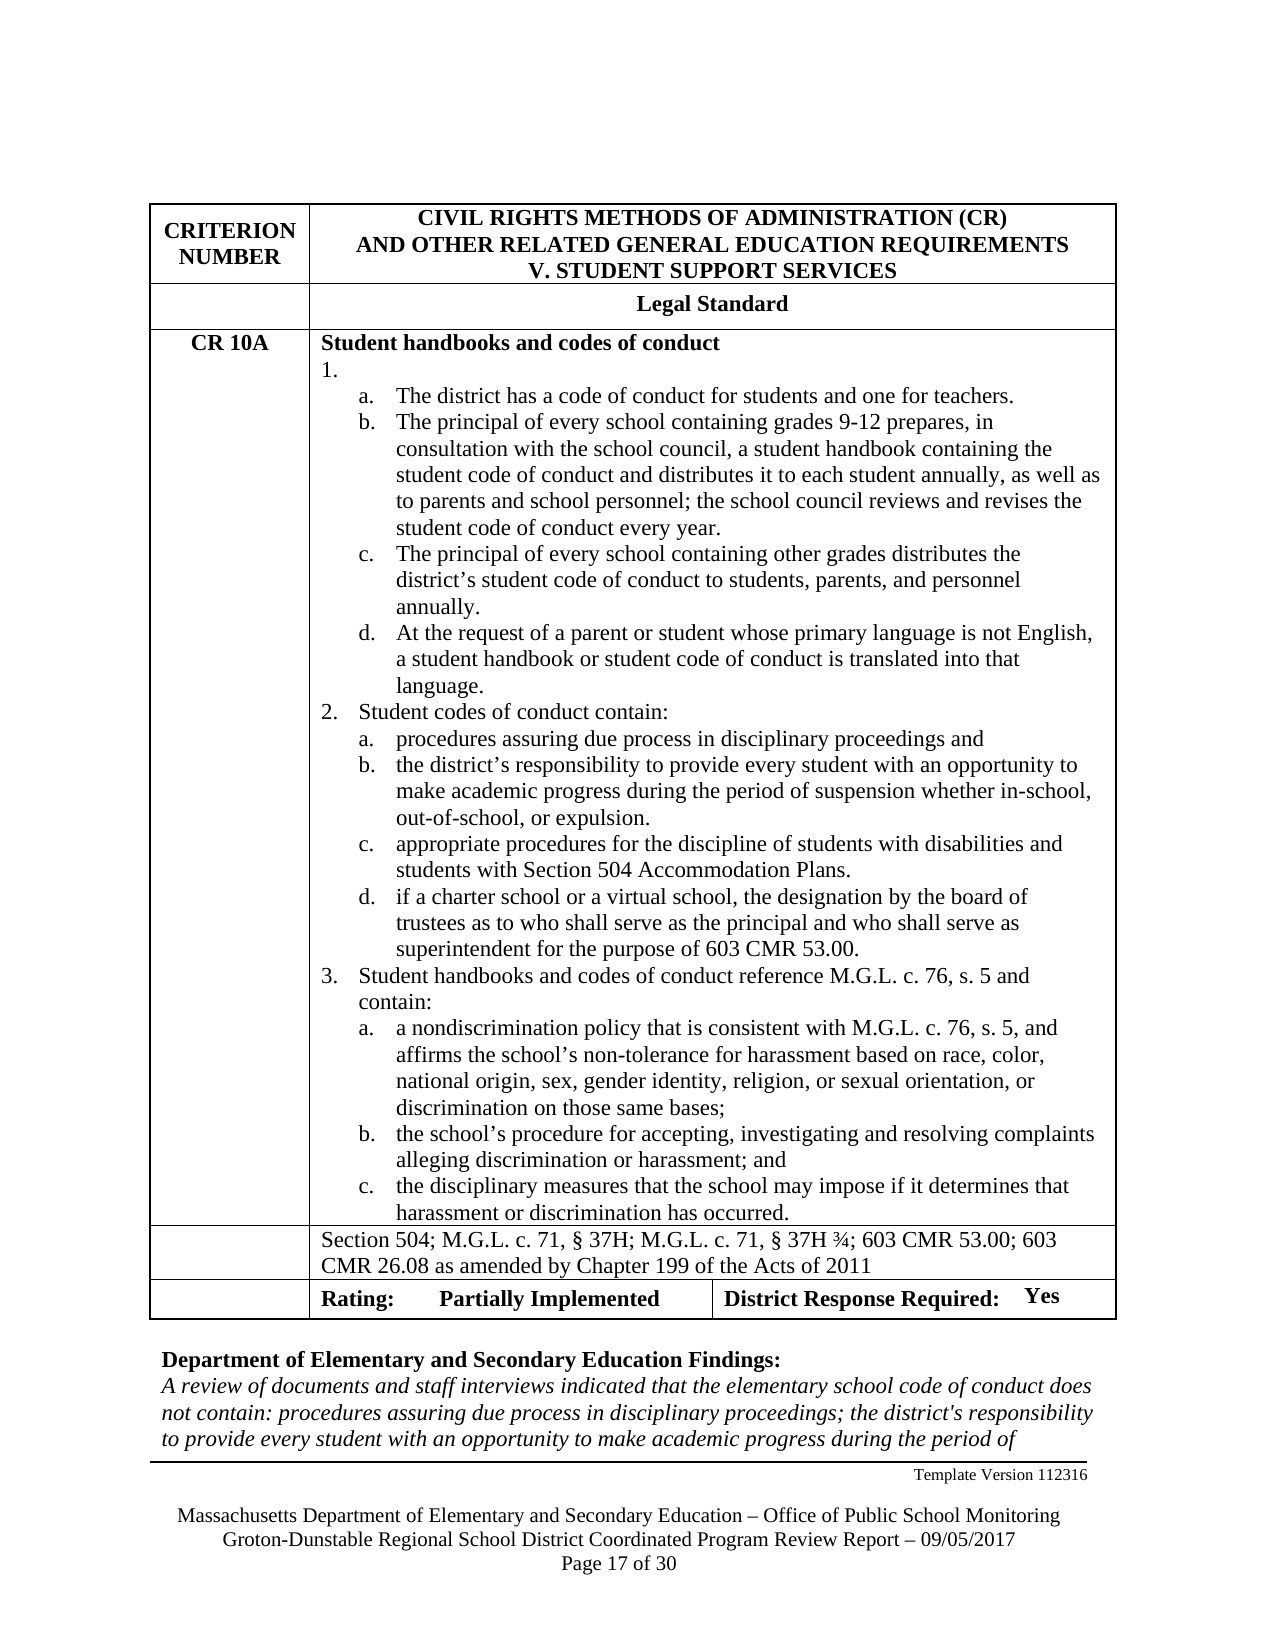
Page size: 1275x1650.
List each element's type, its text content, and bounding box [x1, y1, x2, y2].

table_cell [151, 1226, 309, 1278]
table_cell Legal Standard [310, 284, 1115, 329]
table_cell Rating: [310, 1280, 422, 1318]
table_header CRITERION NUMBER [151, 205, 309, 283]
table_cell Section 504; M.G.L. c. 71, § 37H; M.G.L. c. 71, § 37H ¾; 603 CMR 53.00; 603 CMR 26.08 as amended by Chapter 199 of the Acts of 2011 [310, 1226, 1115, 1278]
table_header CIVIL RIGHTS METHODS OF ADMINISTRATION (CR) AND OTHER RELATED GENERAL EDUCATION REQUIREMENTS V. STUDENT SUPPORT SERVICES [310, 205, 1115, 283]
table_cell Student handbooks and codes of conduct The district has a code of conduct for students and one for teachers. The principal of every school containing grades 9-12 prepares, in consultation with the school council, a student handbook containing the student code of conduct and distributes it to each student annually, as well as to parents and school personnel; the school council reviews and revises the student code of conduct every year. The principal of every school containing other grades distributes the district’s student code of conduct to students, parents, and personnel annually. At the request of a parent or student whose primary language is not English, a student handbook or student code of conduct is translated into that language. Student codes of conduct contain: procedures assuring due process in disciplinary proceedings and the district’s responsibility to provide every student with an opportunity to make academic progress during the period of suspension whether in-school, out-of-school, or expulsion. appropriate procedures for the discipline of students with disabilities and students with Section 504 Accommodation Plans. if a charter school or a virtual school, the designation by the board of trustees as to who shall serve as the principal and who shall serve as superintendent for the purpose of 603 CMR 53.00. Student handbooks and codes of conduct reference M.G.L. c. 76, s. 5 and contain: a nondiscrimination policy that is consistent with M.G.L. c. 76, s. 5, and affirms the school’s non-tolerance for harassment based on race, color, national origin, sex, gender identity, religion, or sexual orientation, or discrimination on those same bases; the school’s procedure for accepting, investigating and resolving complaints alleging discrimination or harassment; and the disciplinary measures that the school may impose if it determines that harassment or discrimination has occurred. [310, 330, 1115, 1225]
table_cell [151, 284, 309, 329]
table_cell District Response Required: [713, 1280, 1012, 1318]
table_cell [150, 1373, 1116, 1452]
table_cell CR 10A [151, 330, 309, 1225]
table_header Department of Elementary and Secondary Education Findings: [150, 1346, 1116, 1373]
table_cell Yes [1013, 1280, 1115, 1318]
table_cell [151, 1280, 309, 1318]
table_cell Partially Implemented [422, 1280, 712, 1318]
